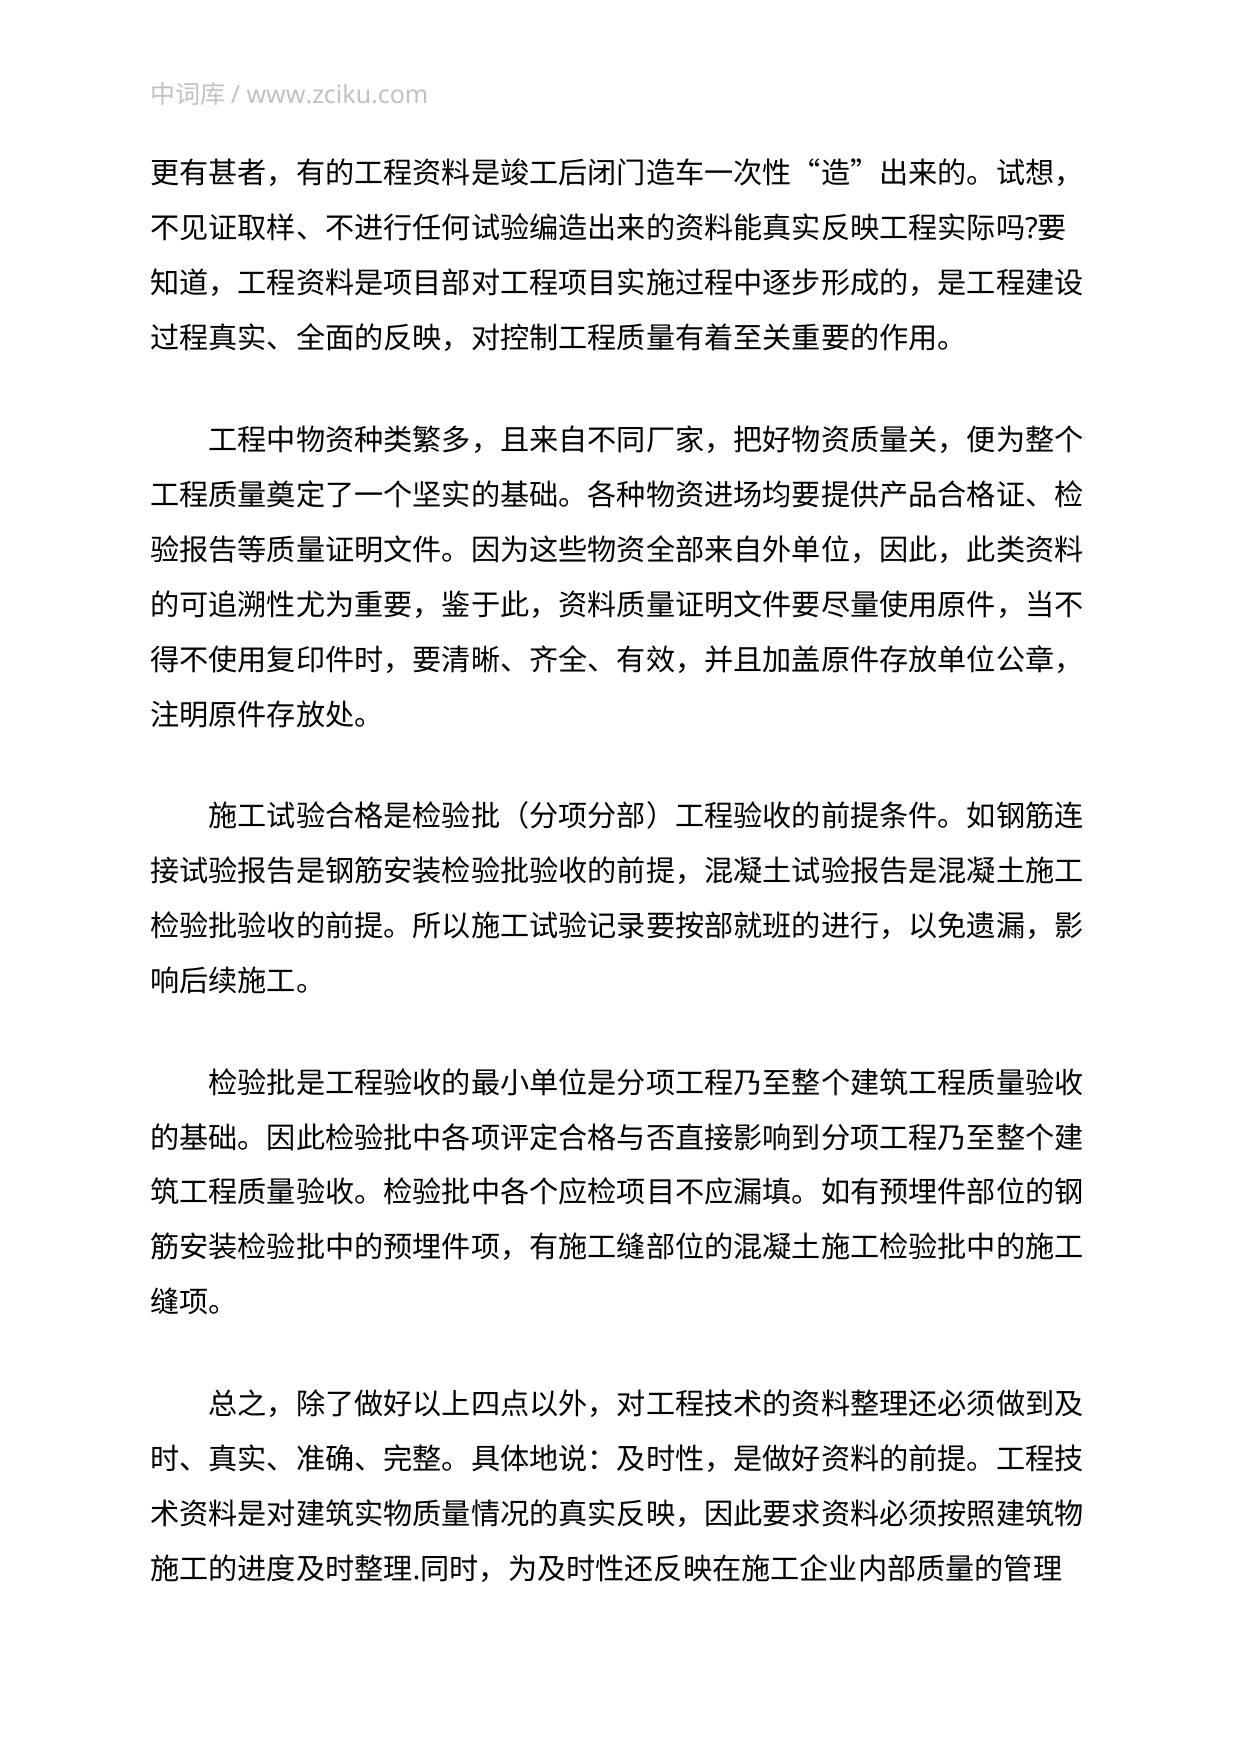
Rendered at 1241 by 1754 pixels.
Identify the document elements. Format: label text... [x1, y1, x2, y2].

text 工程中物资种类繁多，且来自不同厂家，把好物资质量关，便为整个工程质量奠定了一个坚实的基础。各种物资进场均要提供产品合格证、检验报告等质量证明文件。因为这些物资全部来自外单位，因此，此类资料的可追溯性尤为重要，鉴于此，资料质量证明文件要尽量使用原件，当不得不使用复印件时，要清晰、齐全、有效，并且加盖原件存放单位公章，注明原件存放处。 [150, 417, 1090, 733]
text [150, 1381, 1090, 1588]
text 施工试验合格是检验批（分项分部）工程验收的前提条件。如钢筋连接试验报告是钢筋安装检验批验收的前提，混凝土试验报告是混凝土施工检验批验收的前提。所以施工试验记录要按部就班的进行，以免遗漏，影响后续施工。 [150, 793, 1090, 1000]
text 检验批是工程验收的最小单位是分项工程乃至整个建筑工程质量验收的基础。因此检验批中各项评定合格与否直接影响到分项工程乃至整个建筑工程质量验收。检验批中各个应检项目不应漏填。如有预埋件部位的钢筋安装检验批中的预埋件项，有施工缝部位的混凝土施工检验批中的施工缝项。 [150, 1059, 1090, 1321]
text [150, 150, 1090, 357]
